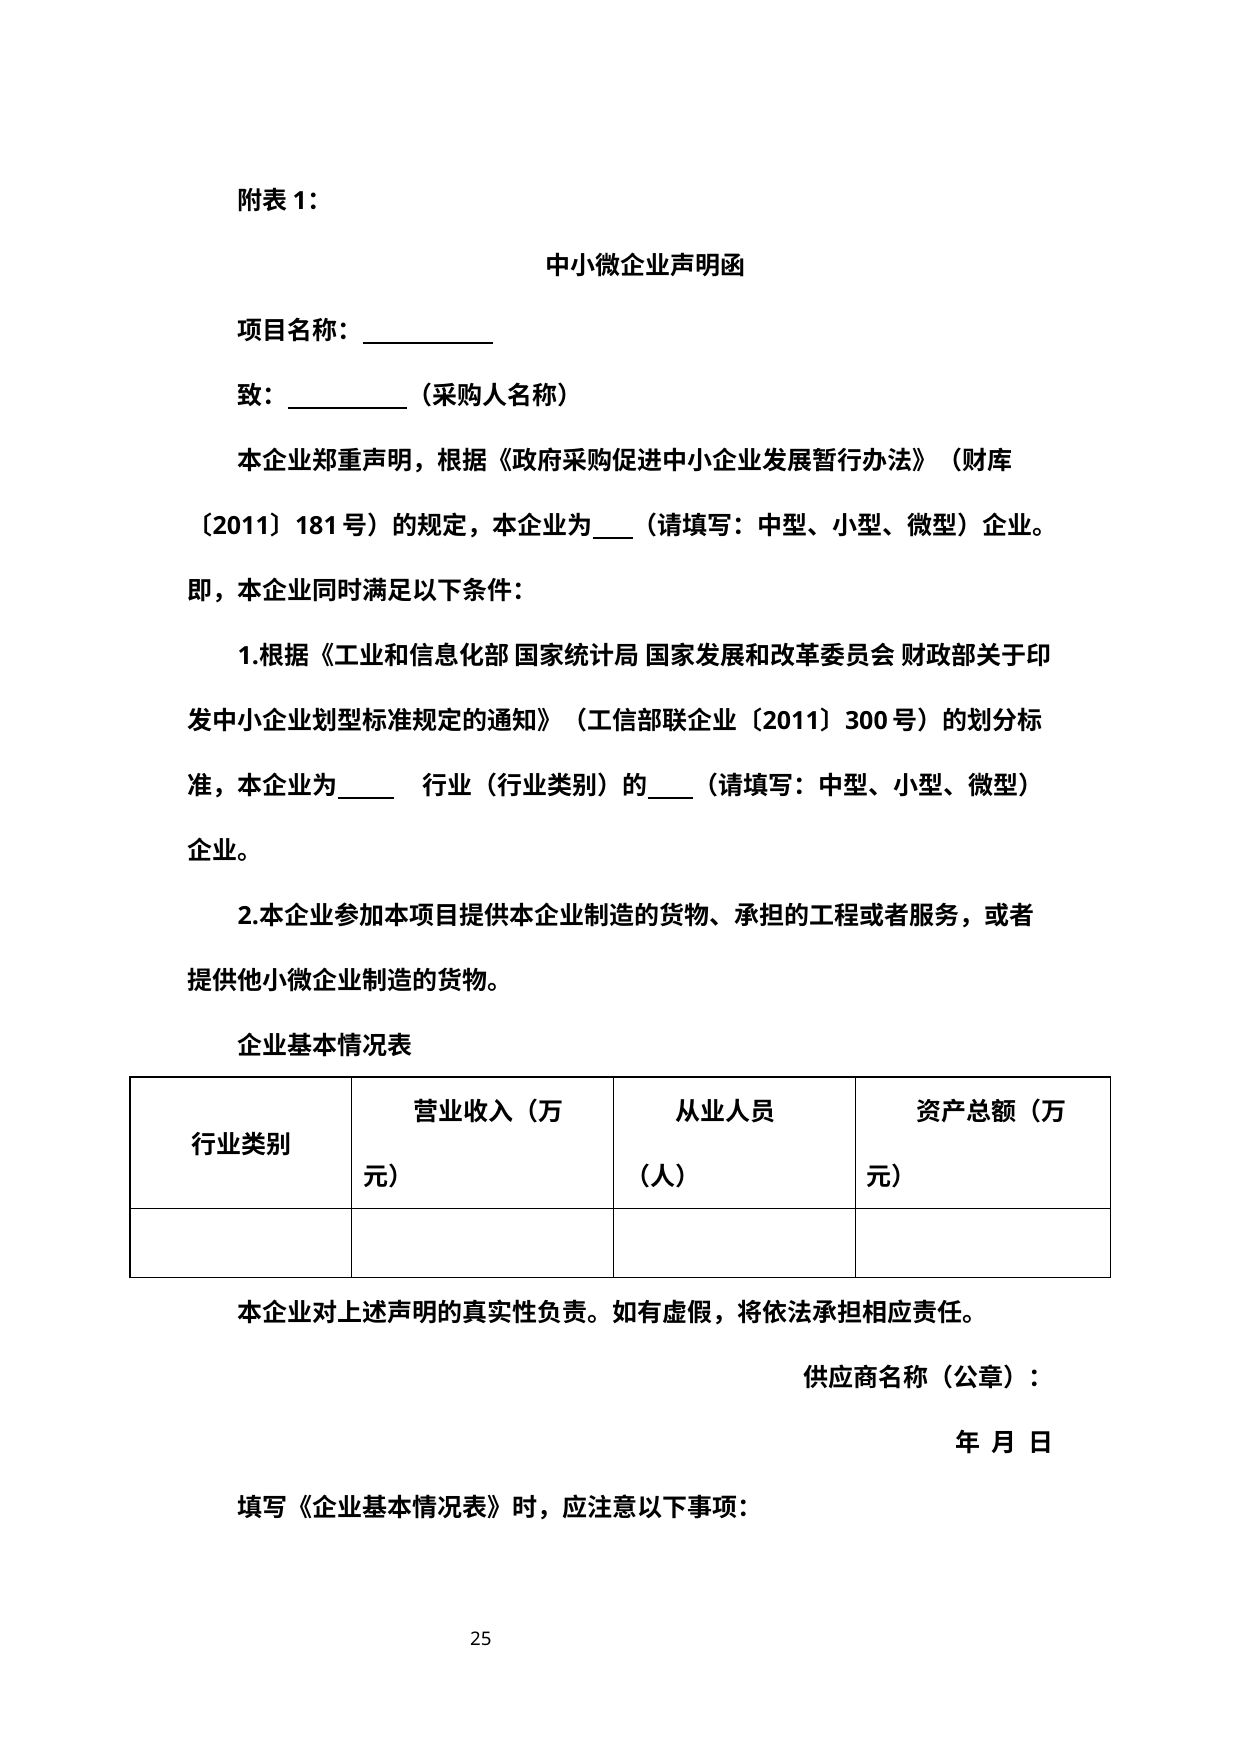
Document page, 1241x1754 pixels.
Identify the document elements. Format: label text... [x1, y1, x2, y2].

text 本企业对上述声明的真实性负责。如有虚假，将依法承担相应责任。 [187, 1278, 1053, 1343]
table_header 行业类别 [131, 1078, 351, 1207]
text 附表1： [187, 166, 1053, 231]
text 中小微企业声明函 [187, 231, 1053, 296]
text 1.根据《工业和信息化部 国家统计局 国家发展和改革委员会 财政部关于印发中小企业划型标准规定的通知》（工信部联企业〔2011〕300号）的划分标准，本企业为 行业（行业类别）的 （请填写：中型、小型、微型）企业。 [187, 621, 1053, 881]
text 供应商名称（公章）： [187, 1343, 1053, 1408]
table_cell [614, 1209, 855, 1277]
text 本企业郑重声明，根据《政府采购促进中小企业发展暂行办法》（财库〔2011〕181号）的规定，本企业为 （请填写：中型、小型、微型）企业。即，本企业同时满足以下条件： [187, 426, 1053, 621]
table_header 从业人员（人） [614, 1078, 855, 1207]
table_cell [856, 1209, 1110, 1277]
text 年 月 日 [187, 1408, 1053, 1473]
text 项目名称： [187, 296, 1053, 361]
text 2.本企业参加本项目提供本企业制造的货物、承担的工程或者服务，或者提供他小微企业制造的货物。 [187, 881, 1053, 1011]
text 致： （采购人名称） [187, 361, 1053, 426]
table_header 资产总额（万元） [856, 1078, 1110, 1207]
text 填写《企业基本情况表》时，应注意以下事项： [187, 1473, 1053, 1538]
text 企业基本情况表 [187, 1011, 1053, 1076]
table_header 营业收入（万元） [352, 1078, 613, 1207]
table_cell [131, 1209, 351, 1277]
table_cell [352, 1209, 613, 1277]
